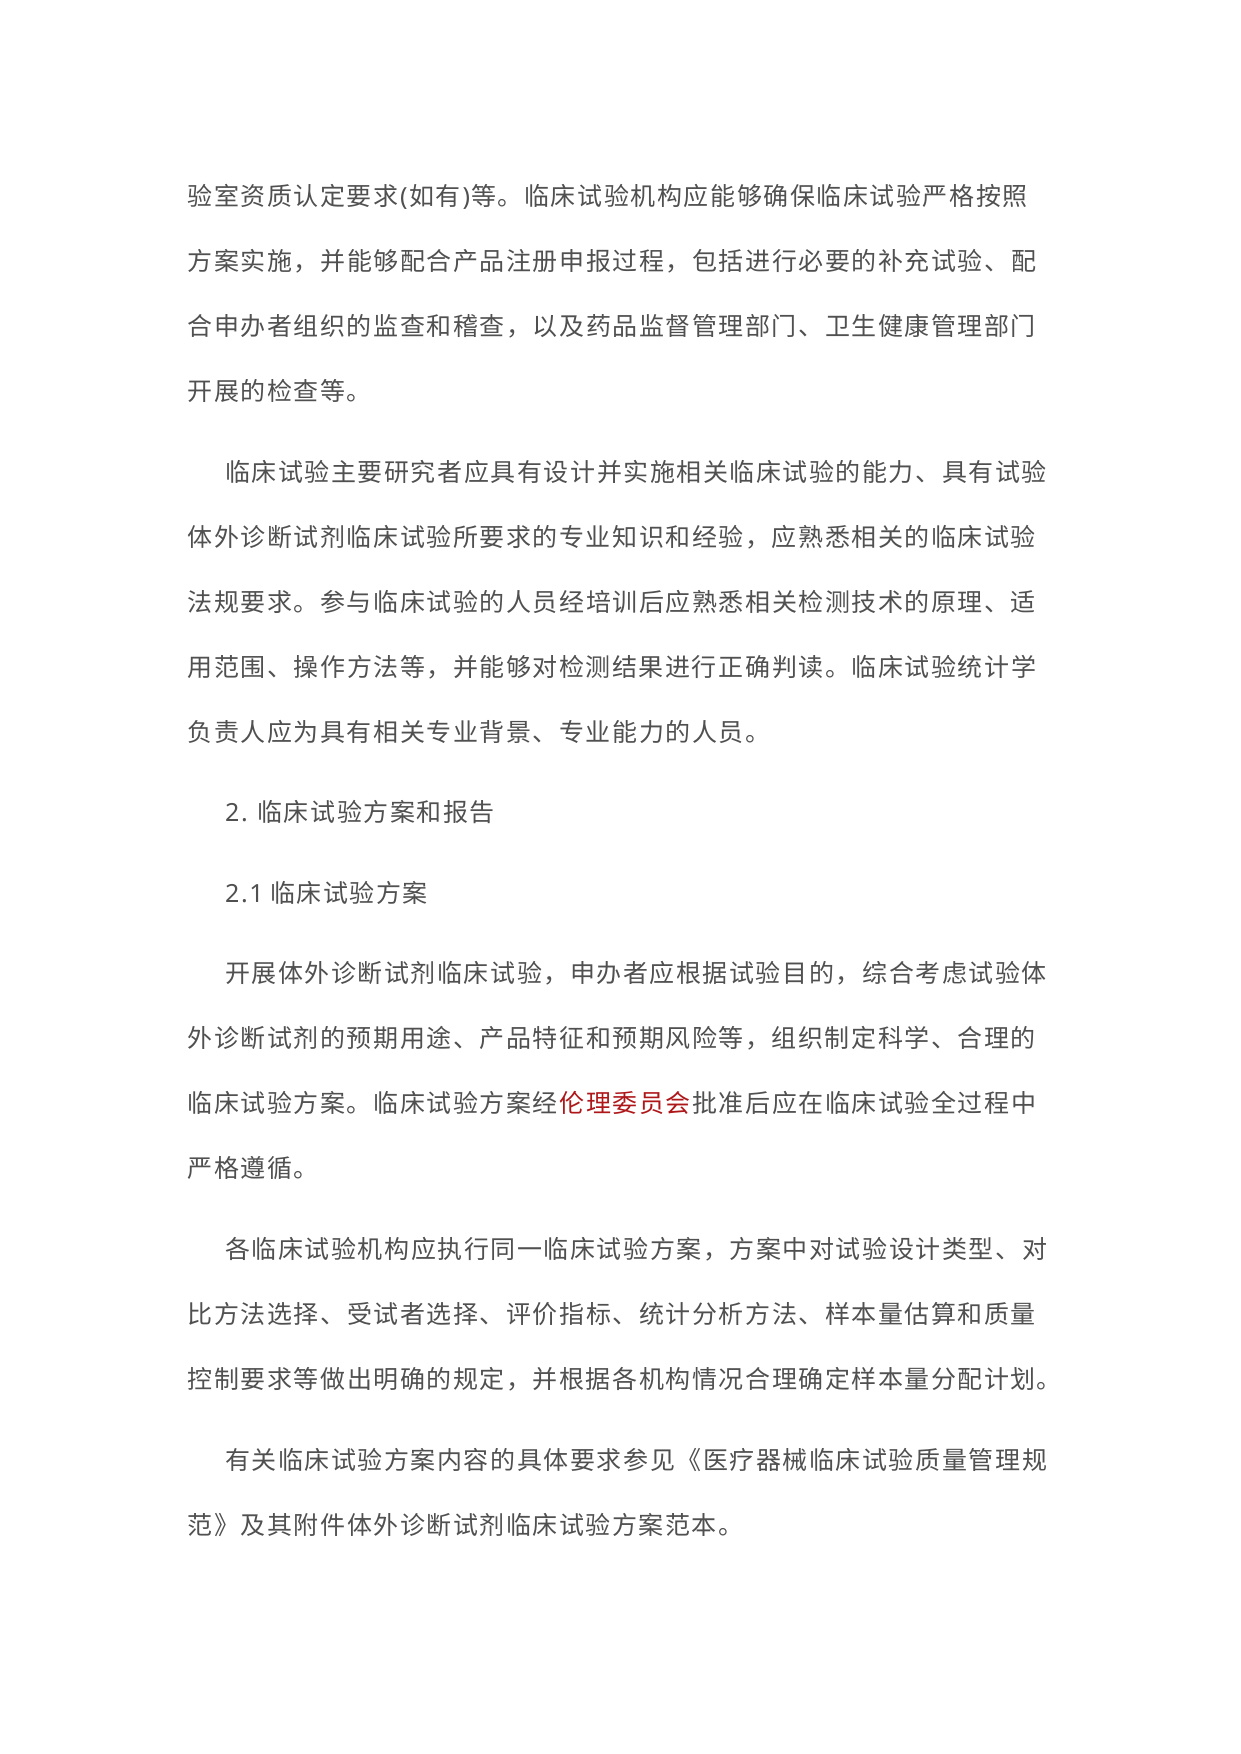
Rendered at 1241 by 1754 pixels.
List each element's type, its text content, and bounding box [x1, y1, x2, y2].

text 2. 临床试验方案和报告 [187, 778, 1053, 843]
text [187, 162, 1053, 422]
text 2.1临床试验方案 [187, 859, 1053, 924]
text 临床试验主要研究者应具有设计并实施相关临床试验的能力、具有试验体外诊断试剂临床试验所要求的专业知识和经验，应熟悉相关的临床试验法规要求。参与临床试验的人员经培训后应熟悉相关检测技术的原理、适用范围、操作方法等，并能够对检测结果进行正确判读。临床试验统计学负责人应为具有相关专业背景、专业能力的人员。 [187, 438, 1053, 763]
text 开展体外诊断试剂临床试验，申办者应根据试验目的，综合考虑试验体外诊断试剂的预期用途、产品特征和预期风险等，组织制定科学、合理的临床试验方案。临床试验方案经伦理委员会批准后应在临床试验全过程中严格遵循。 [187, 939, 1053, 1199]
text 各临床试验机构应执行同一临床试验方案，方案中对试验设计类型、对比方法选择、受试者选择、评价指标、统计分析方法、样本量估算和质量控制要求等做出明确的规定，并根据各机构情况合理确定样本量分配计划。 [187, 1215, 1053, 1410]
text 有关临床试验方案内容的具体要求参见《医疗器械临床试验质量管理规范》及其附件体外诊断试剂临床试验方案范本。 [187, 1426, 1053, 1556]
